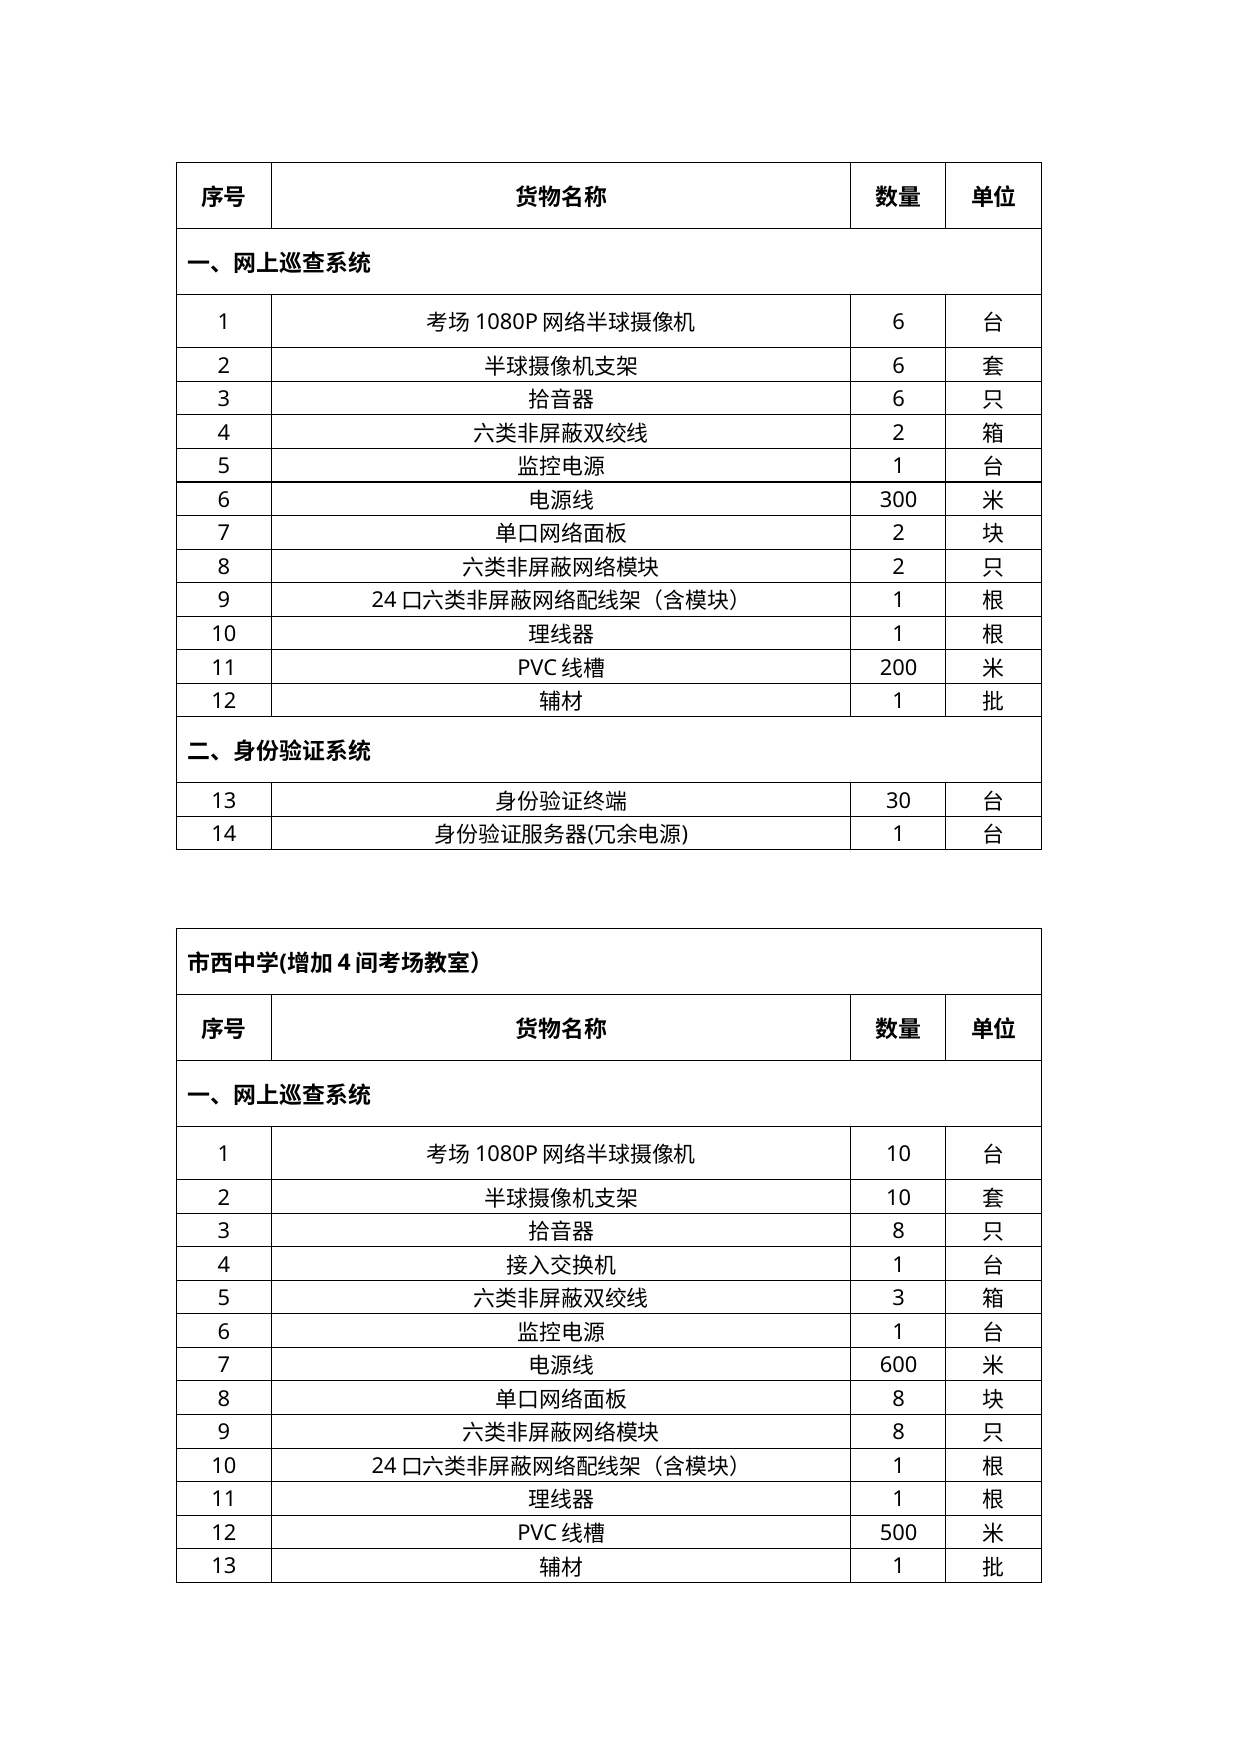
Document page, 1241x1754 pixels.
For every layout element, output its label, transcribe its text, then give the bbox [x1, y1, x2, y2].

table_cell 1 [851, 617, 945, 649]
table_cell 600 [851, 1348, 945, 1380]
table_cell 11 [177, 650, 271, 683]
table_cell 套 [946, 348, 1041, 381]
table_cell 6 [851, 295, 945, 347]
table_cell 理线器 [272, 617, 850, 649]
table_cell 块 [946, 516, 1041, 548]
table_cell 台 [946, 1127, 1041, 1179]
table_cell 根 [946, 1449, 1041, 1481]
table_cell 半球摄像机支架 [272, 348, 850, 381]
table_cell 序号 [177, 163, 271, 228]
table_cell 电源线 [272, 483, 850, 515]
table_cell 10 [177, 1449, 271, 1481]
table_cell 13 [177, 783, 271, 816]
table_cell 8 [177, 550, 271, 582]
table_cell 米 [946, 1516, 1041, 1548]
table_cell 3 [851, 1281, 945, 1313]
table_cell 考场1080P网络半球摄像机 [272, 295, 850, 347]
table_cell 台 [946, 817, 1041, 849]
table_cell 只 [946, 1214, 1041, 1246]
table_cell 一、网上巡查系统 [177, 229, 1041, 294]
table_cell 六类非屏蔽双绞线 [272, 1281, 850, 1313]
table_cell 6 [177, 483, 271, 515]
table_cell 6 [851, 382, 945, 414]
table_cell 电源线 [272, 1348, 850, 1380]
table_cell 13 [177, 1549, 271, 1582]
table_cell 1 [851, 1549, 945, 1582]
table_cell 半球摄像机支架 [272, 1180, 850, 1213]
table_cell 六类非屏蔽网络模块 [272, 1415, 850, 1447]
table_cell 数量 [851, 995, 945, 1060]
table_cell 根 [946, 617, 1041, 649]
table_cell 1 [851, 684, 945, 716]
table_cell 1 [851, 1314, 945, 1347]
table_cell 1 [851, 1482, 945, 1514]
table_cell 只 [946, 550, 1041, 582]
table_cell 1 [851, 1247, 945, 1280]
table_cell 3 [177, 1214, 271, 1246]
table_cell 8 [851, 1214, 945, 1246]
table_cell 2 [177, 348, 271, 381]
table_cell 批 [946, 684, 1041, 716]
table_cell 4 [177, 415, 271, 448]
table_cell 9 [177, 583, 271, 616]
table_cell 2 [851, 550, 945, 582]
table_cell 1 [851, 1449, 945, 1481]
table_cell 一、网上巡查系统 [177, 1061, 1041, 1126]
table_cell 8 [851, 1381, 945, 1414]
table_cell 拾音器 [272, 382, 850, 414]
table_cell 单口网络面板 [272, 1381, 850, 1414]
table_cell 台 [946, 295, 1041, 347]
table_cell 台 [946, 449, 1041, 481]
table_cell 箱 [946, 1281, 1041, 1313]
table_cell 块 [946, 1381, 1041, 1414]
table_cell 米 [946, 483, 1041, 515]
table_cell 200 [851, 650, 945, 683]
table_cell 500 [851, 1516, 945, 1548]
table_cell 2 [851, 415, 945, 448]
table_cell 身份验证服务器(冗余电源) [272, 817, 850, 849]
table_cell 数量 [851, 163, 945, 228]
table_cell 根 [946, 1482, 1041, 1514]
table_cell 5 [177, 1281, 271, 1313]
table_cell 300 [851, 483, 945, 515]
table_cell 监控电源 [272, 1314, 850, 1347]
table_cell 8 [177, 1381, 271, 1414]
table_cell 米 [946, 650, 1041, 683]
table_cell 11 [177, 1482, 271, 1514]
table_header 市西中学(增加4间考场教室） [177, 929, 1041, 994]
table_cell 辅材 [272, 1549, 850, 1582]
table_cell 24口六类非屏蔽网络配线架（含模块） [272, 583, 850, 616]
table_cell 1 [177, 295, 271, 347]
table_cell 30 [851, 783, 945, 816]
table_cell 3 [177, 382, 271, 414]
table_cell 单口网络面板 [272, 516, 850, 548]
table_cell 10 [177, 617, 271, 649]
table_cell 7 [177, 516, 271, 548]
table_cell 二、身份验证系统 [177, 717, 1041, 782]
table_cell 12 [177, 684, 271, 716]
table_cell 货物名称 [272, 995, 850, 1060]
table_cell 台 [946, 1247, 1041, 1280]
table_cell 5 [177, 449, 271, 481]
table_cell 拾音器 [272, 1214, 850, 1246]
table_cell PVC线槽 [272, 650, 850, 683]
table_cell 监控电源 [272, 449, 850, 481]
table_cell 批 [946, 1549, 1041, 1582]
table_cell 1 [851, 817, 945, 849]
table_cell PVC线槽 [272, 1516, 850, 1548]
table_cell 10 [851, 1180, 945, 1213]
table_cell 考场1080P网络半球摄像机 [272, 1127, 850, 1179]
table_cell 6 [851, 348, 945, 381]
table_cell 9 [177, 1415, 271, 1447]
table_cell 台 [946, 1314, 1041, 1347]
table_cell 6 [177, 1314, 271, 1347]
table_cell 六类非屏蔽网络模块 [272, 550, 850, 582]
table_cell 12 [177, 1516, 271, 1548]
table_cell 接入交换机 [272, 1247, 850, 1280]
table_cell 米 [946, 1348, 1041, 1380]
table_cell 只 [946, 1415, 1041, 1447]
table_cell 六类非屏蔽双绞线 [272, 415, 850, 448]
table_cell 10 [851, 1127, 945, 1179]
table_cell 14 [177, 817, 271, 849]
table_cell 2 [851, 516, 945, 548]
table_cell 1 [177, 1127, 271, 1179]
table_cell 8 [851, 1415, 945, 1447]
table_cell 单位 [946, 995, 1041, 1060]
table_cell 辅材 [272, 684, 850, 716]
table_cell 序号 [177, 995, 271, 1060]
table_cell 7 [177, 1348, 271, 1380]
table_cell 理线器 [272, 1482, 850, 1514]
table_cell 单位 [946, 163, 1041, 228]
table_cell 货物名称 [272, 163, 850, 228]
table_cell 2 [177, 1180, 271, 1213]
table_cell 台 [946, 783, 1041, 816]
table_cell 1 [851, 449, 945, 481]
table_cell 套 [946, 1180, 1041, 1213]
table_cell 根 [946, 583, 1041, 616]
table_cell 箱 [946, 415, 1041, 448]
table_cell 身份验证终端 [272, 783, 850, 816]
table_cell 4 [177, 1247, 271, 1280]
table_cell 只 [946, 382, 1041, 414]
table_cell 1 [851, 583, 945, 616]
table_cell 24口六类非屏蔽网络配线架（含模块） [272, 1449, 850, 1481]
